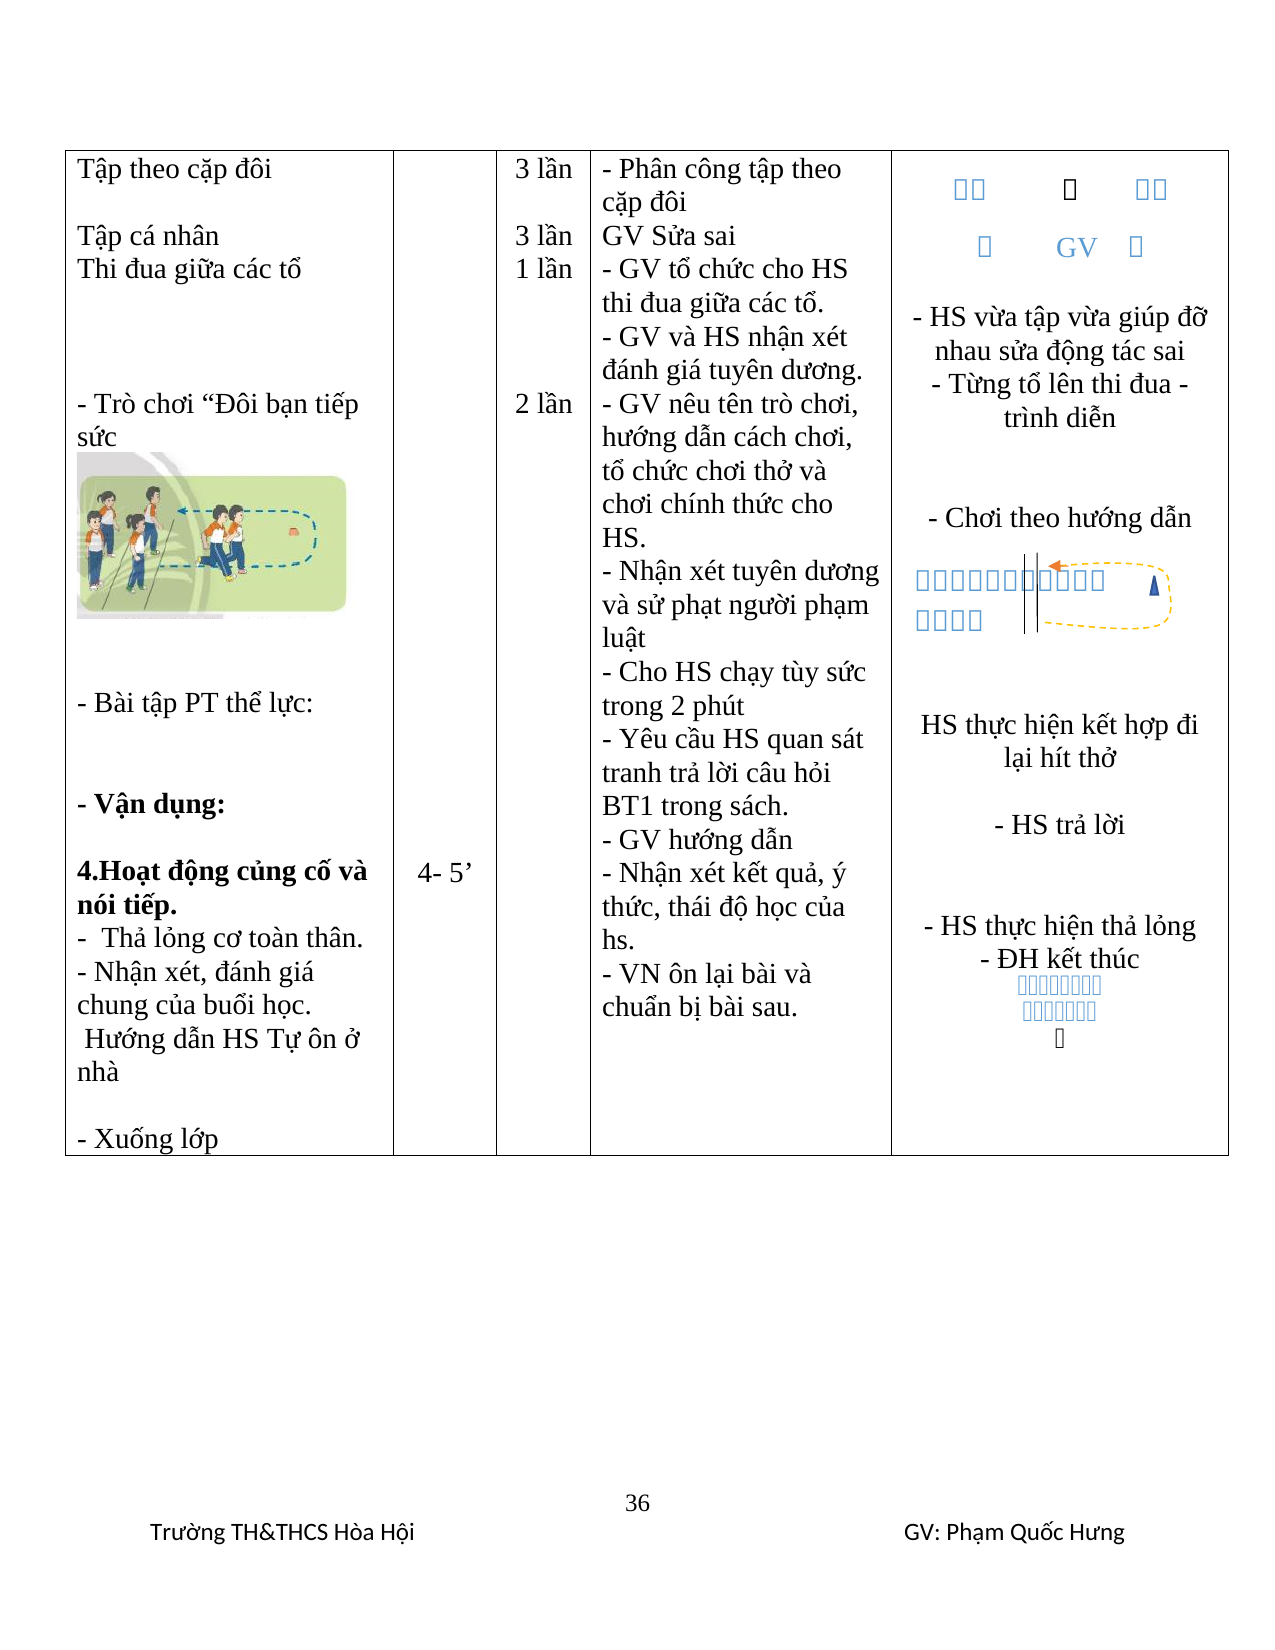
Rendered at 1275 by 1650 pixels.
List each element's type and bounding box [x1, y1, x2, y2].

table_cell [497, 151, 590, 1155]
table_cell [66, 151, 393, 1155]
table_cell [591, 151, 891, 1155]
picture [76, 452, 357, 619]
table_cell [394, 151, 496, 1155]
table_cell [892, 151, 1228, 1155]
